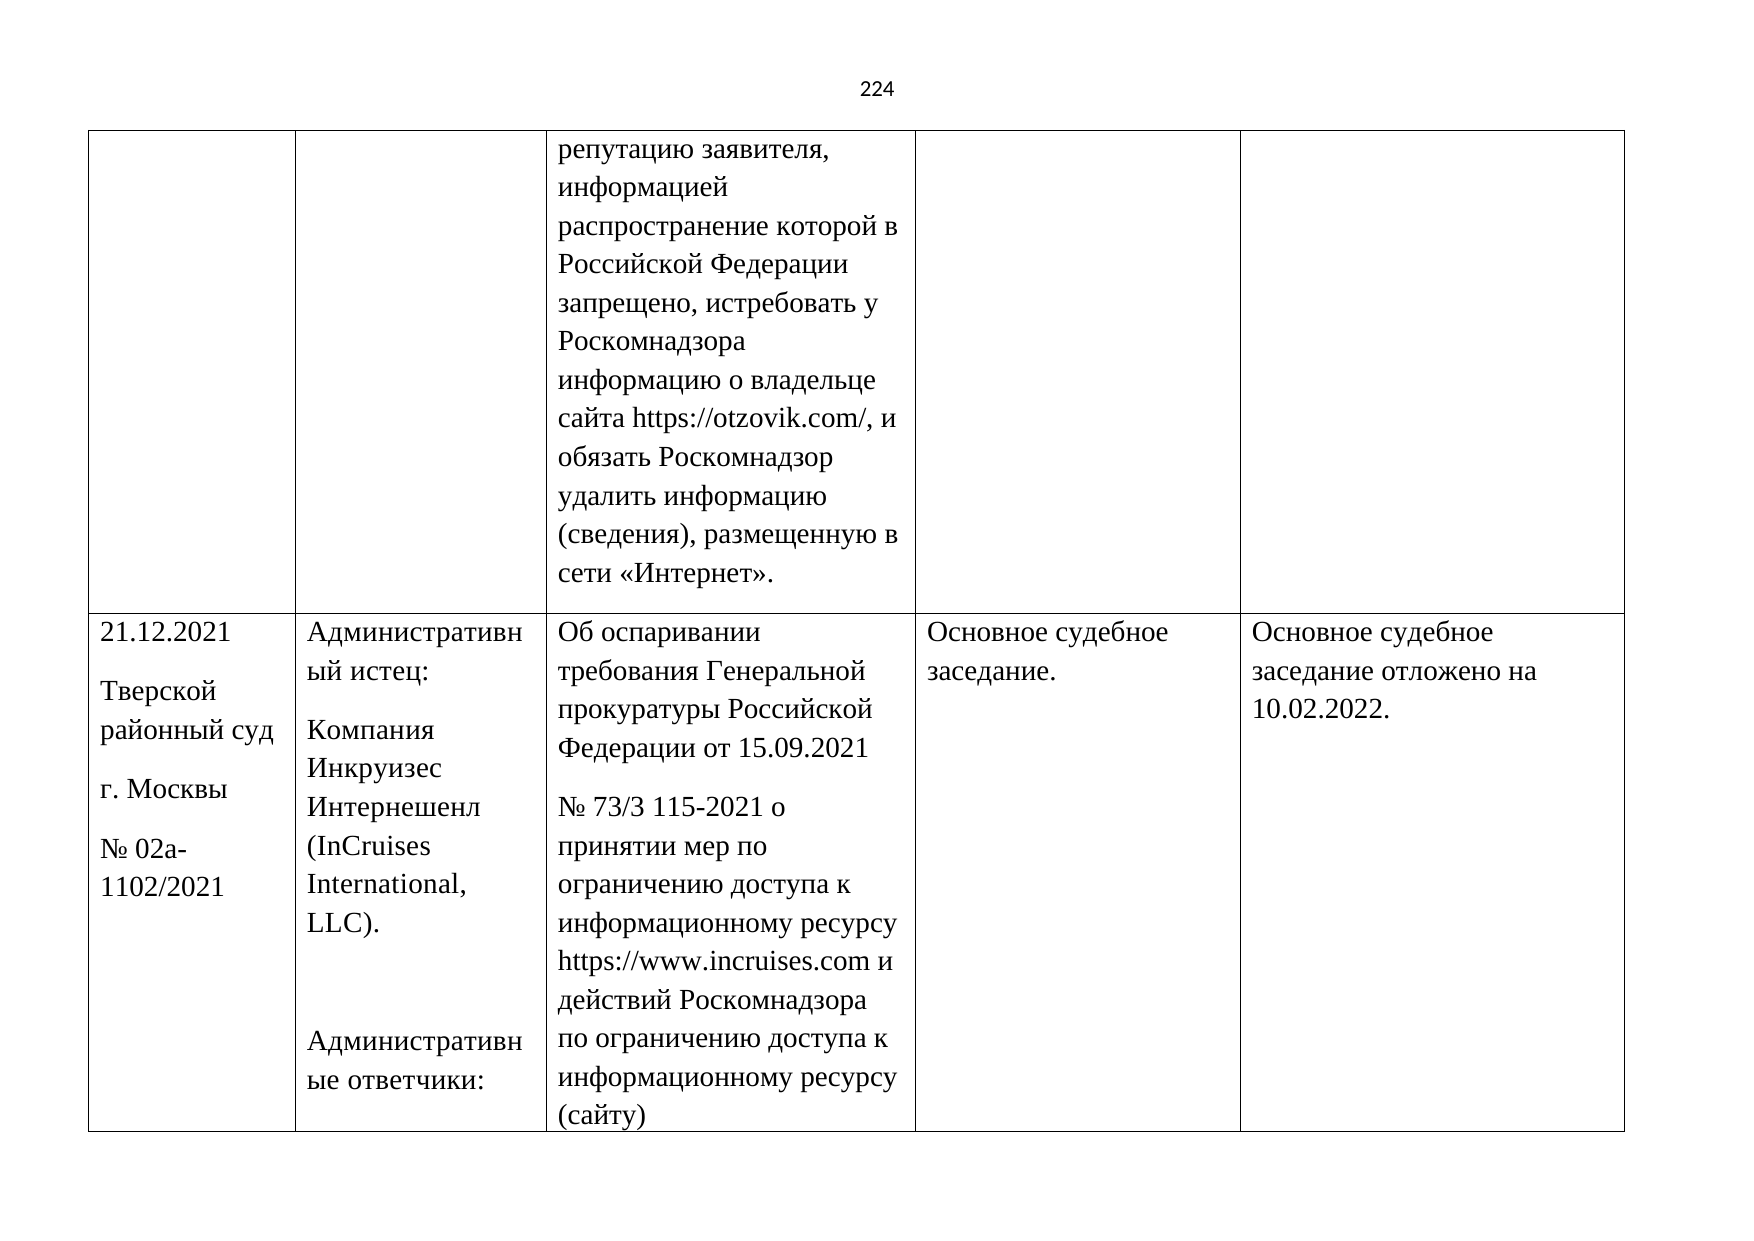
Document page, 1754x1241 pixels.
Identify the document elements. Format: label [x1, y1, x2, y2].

table_cell [916, 131, 1240, 613]
table_cell [89, 131, 295, 613]
table_cell [1241, 614, 1624, 1131]
table_cell [916, 614, 1240, 1131]
table_cell [296, 131, 546, 613]
table_cell [296, 614, 546, 1131]
table_cell [547, 614, 915, 1131]
table_cell [547, 131, 915, 613]
table_cell [89, 614, 295, 1131]
table_cell [1241, 131, 1624, 613]
